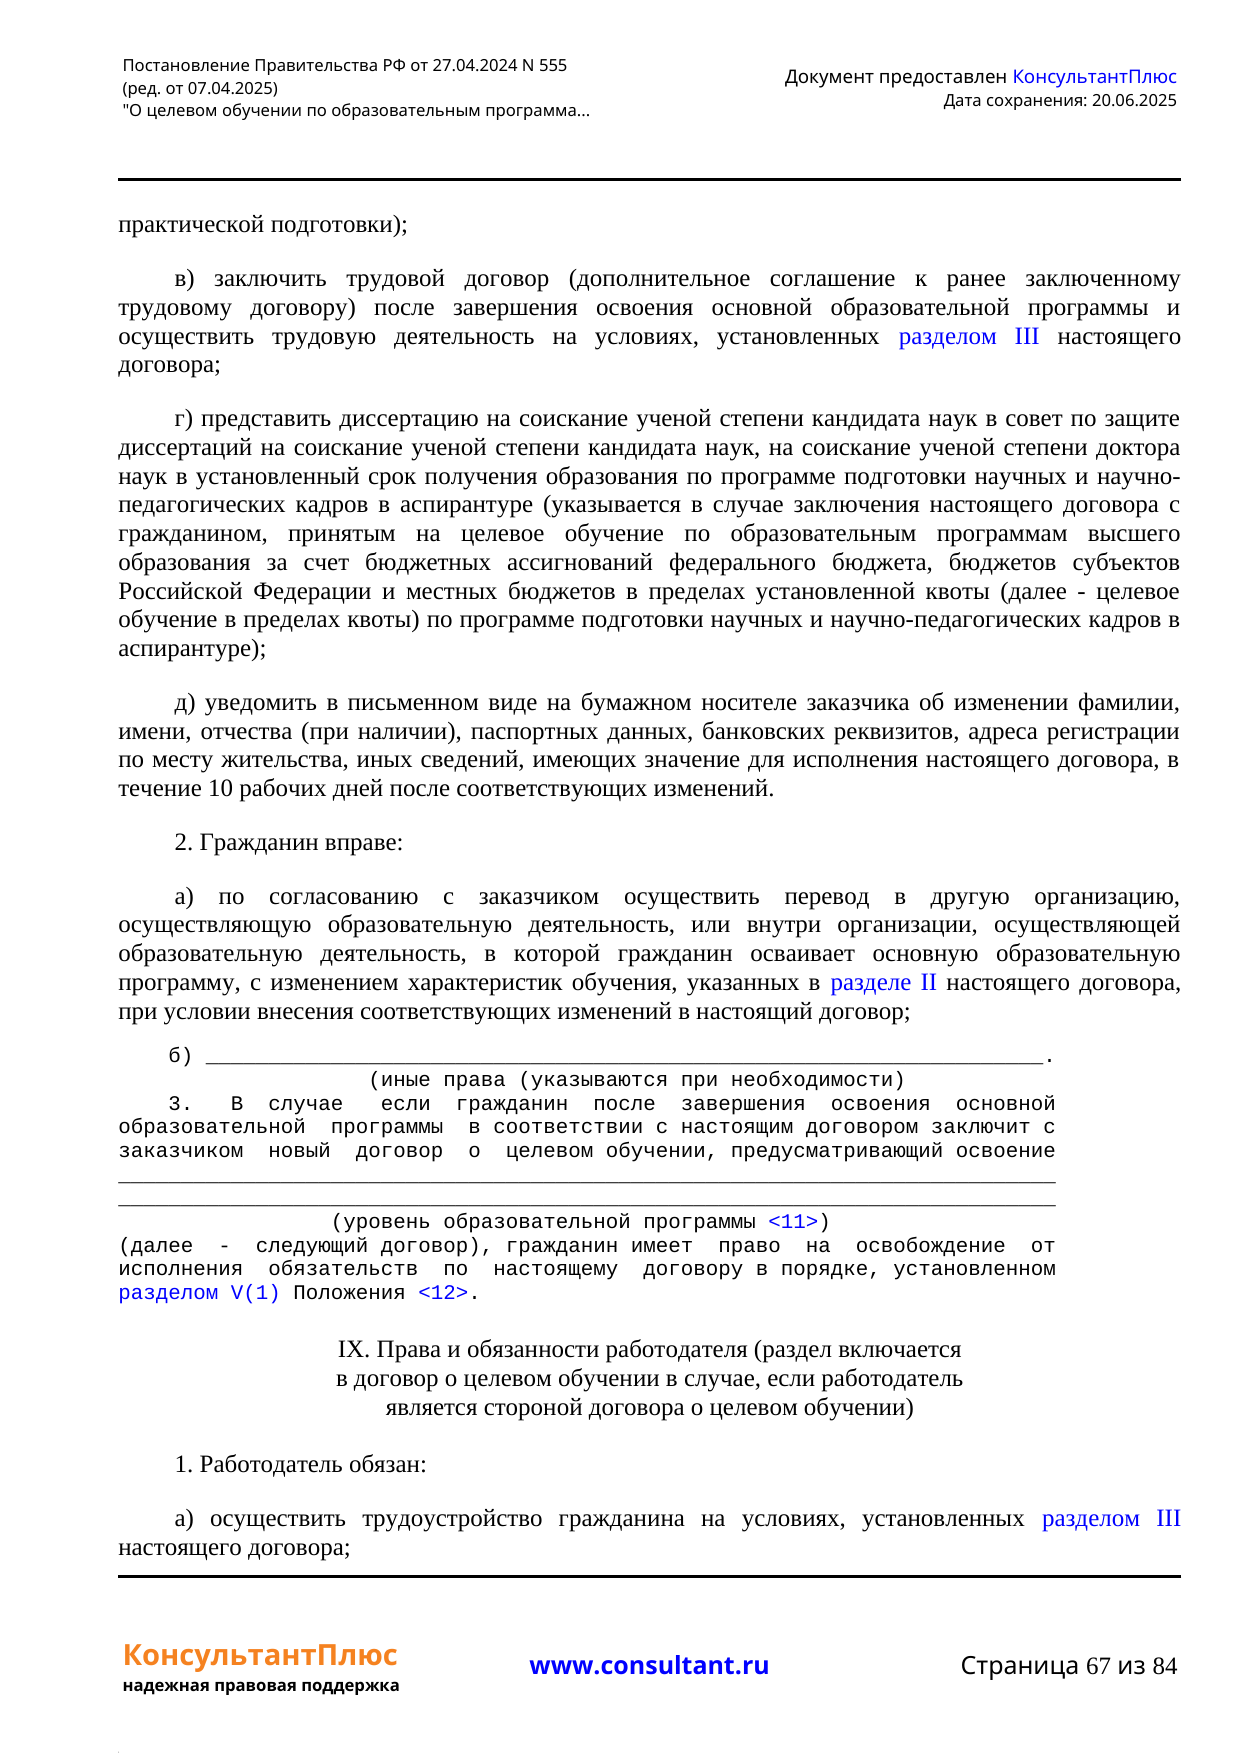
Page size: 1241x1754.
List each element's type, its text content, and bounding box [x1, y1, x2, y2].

text (далее - следующий договор), гражданин имеет право на освобождение от [118, 1234, 1181, 1258]
text ___________________________________________________________________________ [118, 1187, 1181, 1211]
text в) заключить трудовой договор (дополнительное соглашение к ранее заключенному трудовому договору) после завершения освоения основной образовательной программы и осуществить трудовую деятельность на условиях, установленных разделом III настоящего договора; [118, 263, 1181, 378]
text (иные права (указываются при необходимости) [118, 1069, 1181, 1093]
text заказчиком новый договор о целевом обучении, предусматривающий освоение [118, 1140, 1181, 1164]
text является стороной договора о целевом обучении) [118, 1392, 1181, 1421]
text разделом V(1) Положения <12>. [118, 1282, 1181, 1306]
text б) ___________________________________________________________________. [118, 1045, 1181, 1069]
text 3. В случае если гражданин после завершения освоения основной [118, 1093, 1181, 1116]
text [118, 209, 1181, 238]
text (уровень образовательной программы <11>) [118, 1211, 1181, 1234]
text 1. Работодатель обязан: [118, 1449, 1181, 1478]
text г) представить диссертацию на соискание ученой степени кандидата наук в совет по защите диссертаций на соискание ученой степени кандидата наук, на соискание ученой степени доктора наук в установленный срок получения образования по программе подготовки научных и научно-педагогических кадров в аспирантуре (указывается в случае заключения настоящего договора с гражданином, принятым на целевое обучение по образовательным программам высшего образования за счет бюджетных ассигнований федерального бюджета, бюджетов субъектов Российской Федерации и местных бюджетов в пределах установленной квоты (далее - целевое обучение в пределах квоты) по программе подготовки научных и научно-педагогических кадров в аспирантуре); [118, 403, 1181, 662]
text а) осуществить трудоустройство гражданина на условиях, установленных разделом III настоящего договора; [118, 1503, 1181, 1561]
text в договор о целевом обучении в случае, если работодатель [118, 1363, 1181, 1392]
text IX. Права и обязанности работодателя (раздел включается [118, 1334, 1181, 1363]
text ___________________________________________________________________________ [118, 1164, 1181, 1187]
text 2. Гражданин вправе: [118, 827, 1181, 856]
text а) по согласованию с заказчиком осуществить перевод в другую организацию, осуществляющую образовательную деятельность, или внутри организации, осуществляющей образовательную деятельность, в которой гражданин осваивает основную образовательную программу, с изменением характеристик обучения, указанных в разделе II настоящего договора, при условии внесения соответствующих изменений в настоящий договор; [118, 881, 1181, 1024]
text д) уведомить в письменном виде на бумажном носителе заказчика об изменении фамилии, имени, отчества (при наличии), паспортных данных, банковских реквизитов, адреса регистрации по месту жительства, иных сведений, имеющих значение для исполнения настоящего договора, в течение 10 рабочих дней после соответствующих изменений. [118, 687, 1181, 802]
text исполнения обязательств по настоящему договору в порядке, установленном [118, 1258, 1181, 1282]
text образовательной программы в соответствии с настоящим договором заключит с [118, 1116, 1181, 1140]
